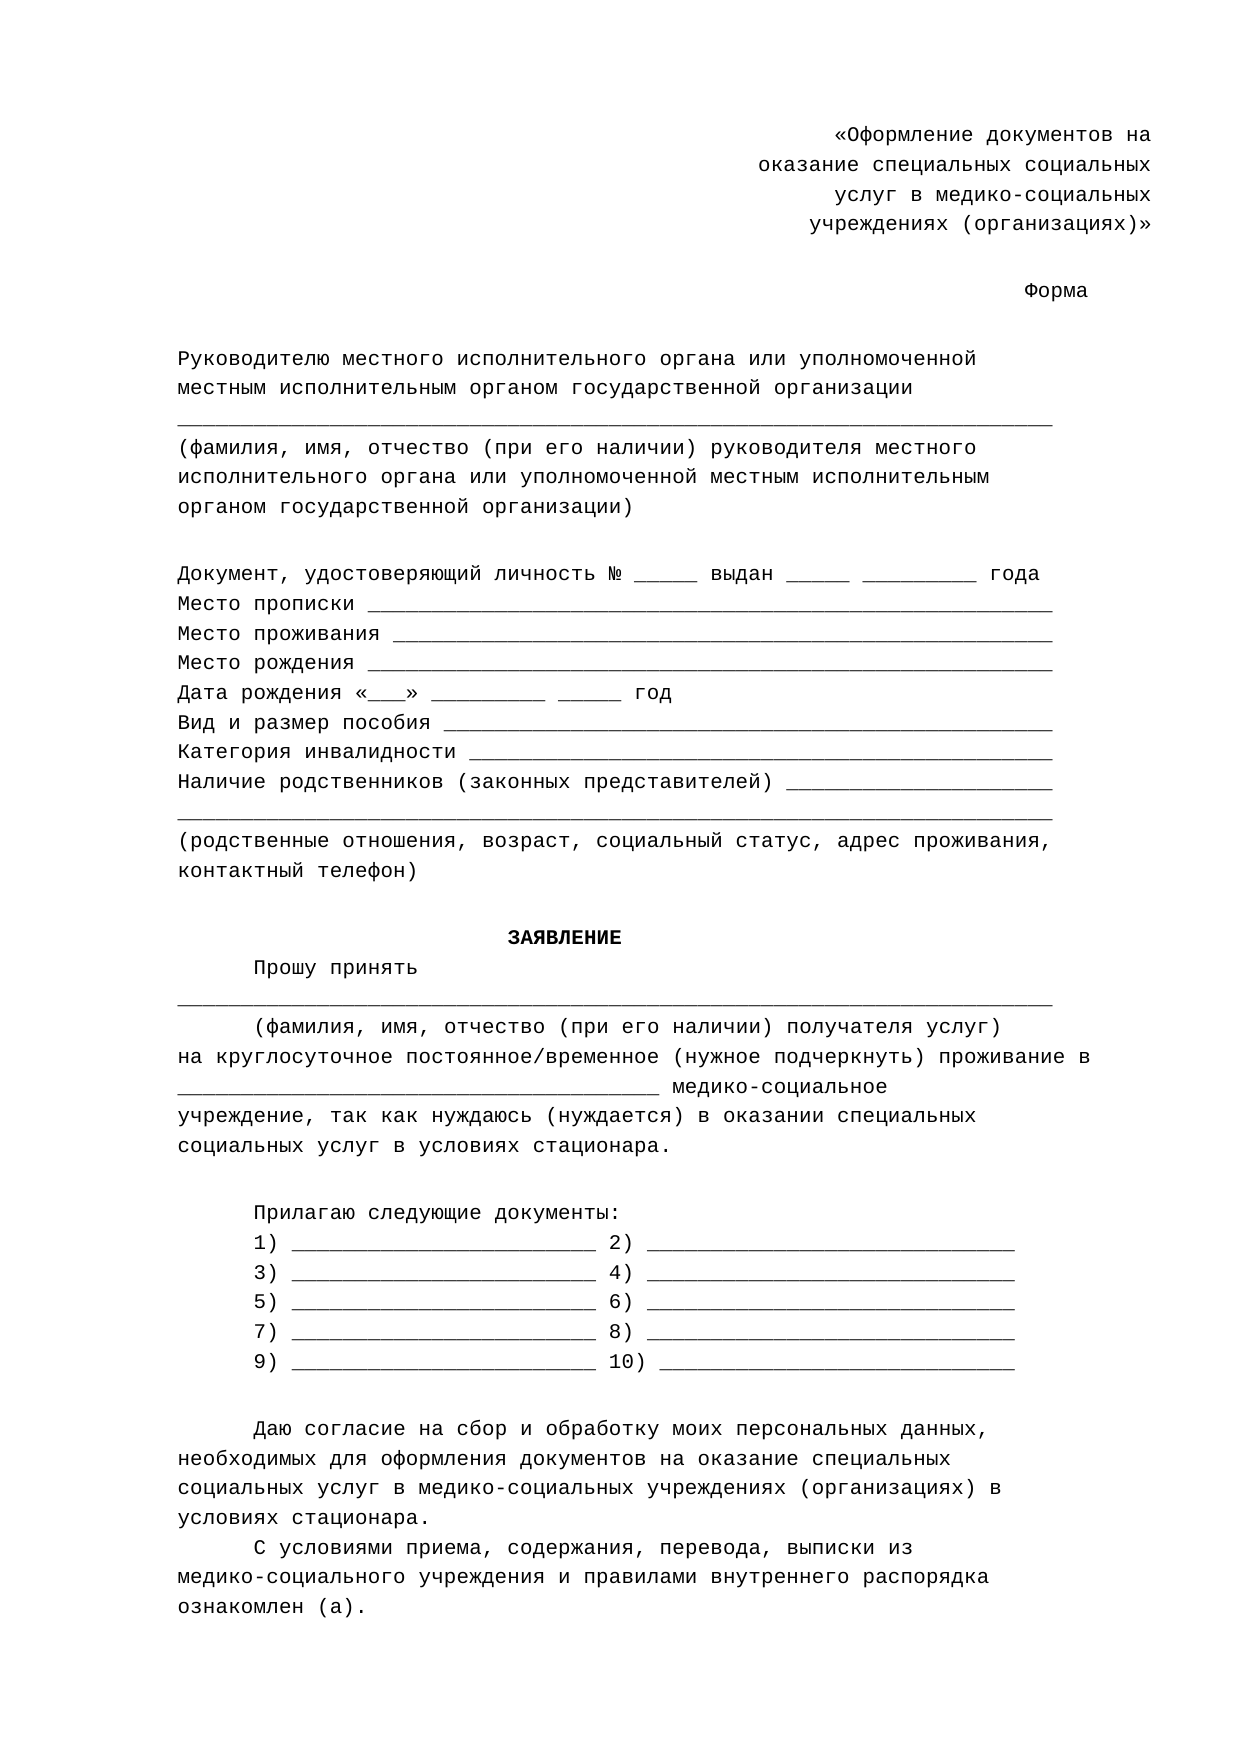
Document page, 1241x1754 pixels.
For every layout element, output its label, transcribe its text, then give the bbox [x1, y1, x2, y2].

text Форма [177, 274, 1152, 304]
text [177, 118, 1152, 237]
text Руководителю местного исполнительного органа или уполномоченной местным исполнительным органом государственной организации _____________________________________________________________________ (фамилия, имя, отчество (при его наличии) руководителя местного исполнительного органа или уполномоченной местным исполнительным органом государственной организации) [177, 342, 1152, 520]
text Документ, удостоверяющий личность № _____ выдан _____ _________ года Место прописки ______________________________________________________ Место проживания ____________________________________________________ Место рождения ______________________________________________________ Дата рождения «___» _________ _____ год Вид и размер пособия ________________________________________________ Категория инвалидности ______________________________________________ Наличие родственников (законных представителей) _____________________ _____________________________________________________________________ (родственные отношения, возраст, социальный статус, адрес проживания, контактный телефон) [177, 557, 1152, 884]
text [177, 1412, 1152, 1620]
text Прилагаю следующие документы: 1) ________________________ 2) _____________________________ 3) ________________________ 4) _____________________________ 5) ________________________ 6) _____________________________ 7) ________________________ 8) _____________________________ 9) ________________________ 10) ____________________________ [177, 1196, 1152, 1374]
text ЗАЯВЛЕНИЕ [177, 921, 1152, 951]
text Прошу принять _____________________________________________________________________ (фамилия, имя, отчество (при его наличии) получателя услуг) на круглосуточное постоянное/временное (нужное подчеркнуть) проживание в ______________________________________ медико-социальное учреждение, так как нуждаюсь (нуждается) в оказании специальных социальных услуг в условиях стационара. [177, 951, 1152, 1159]
